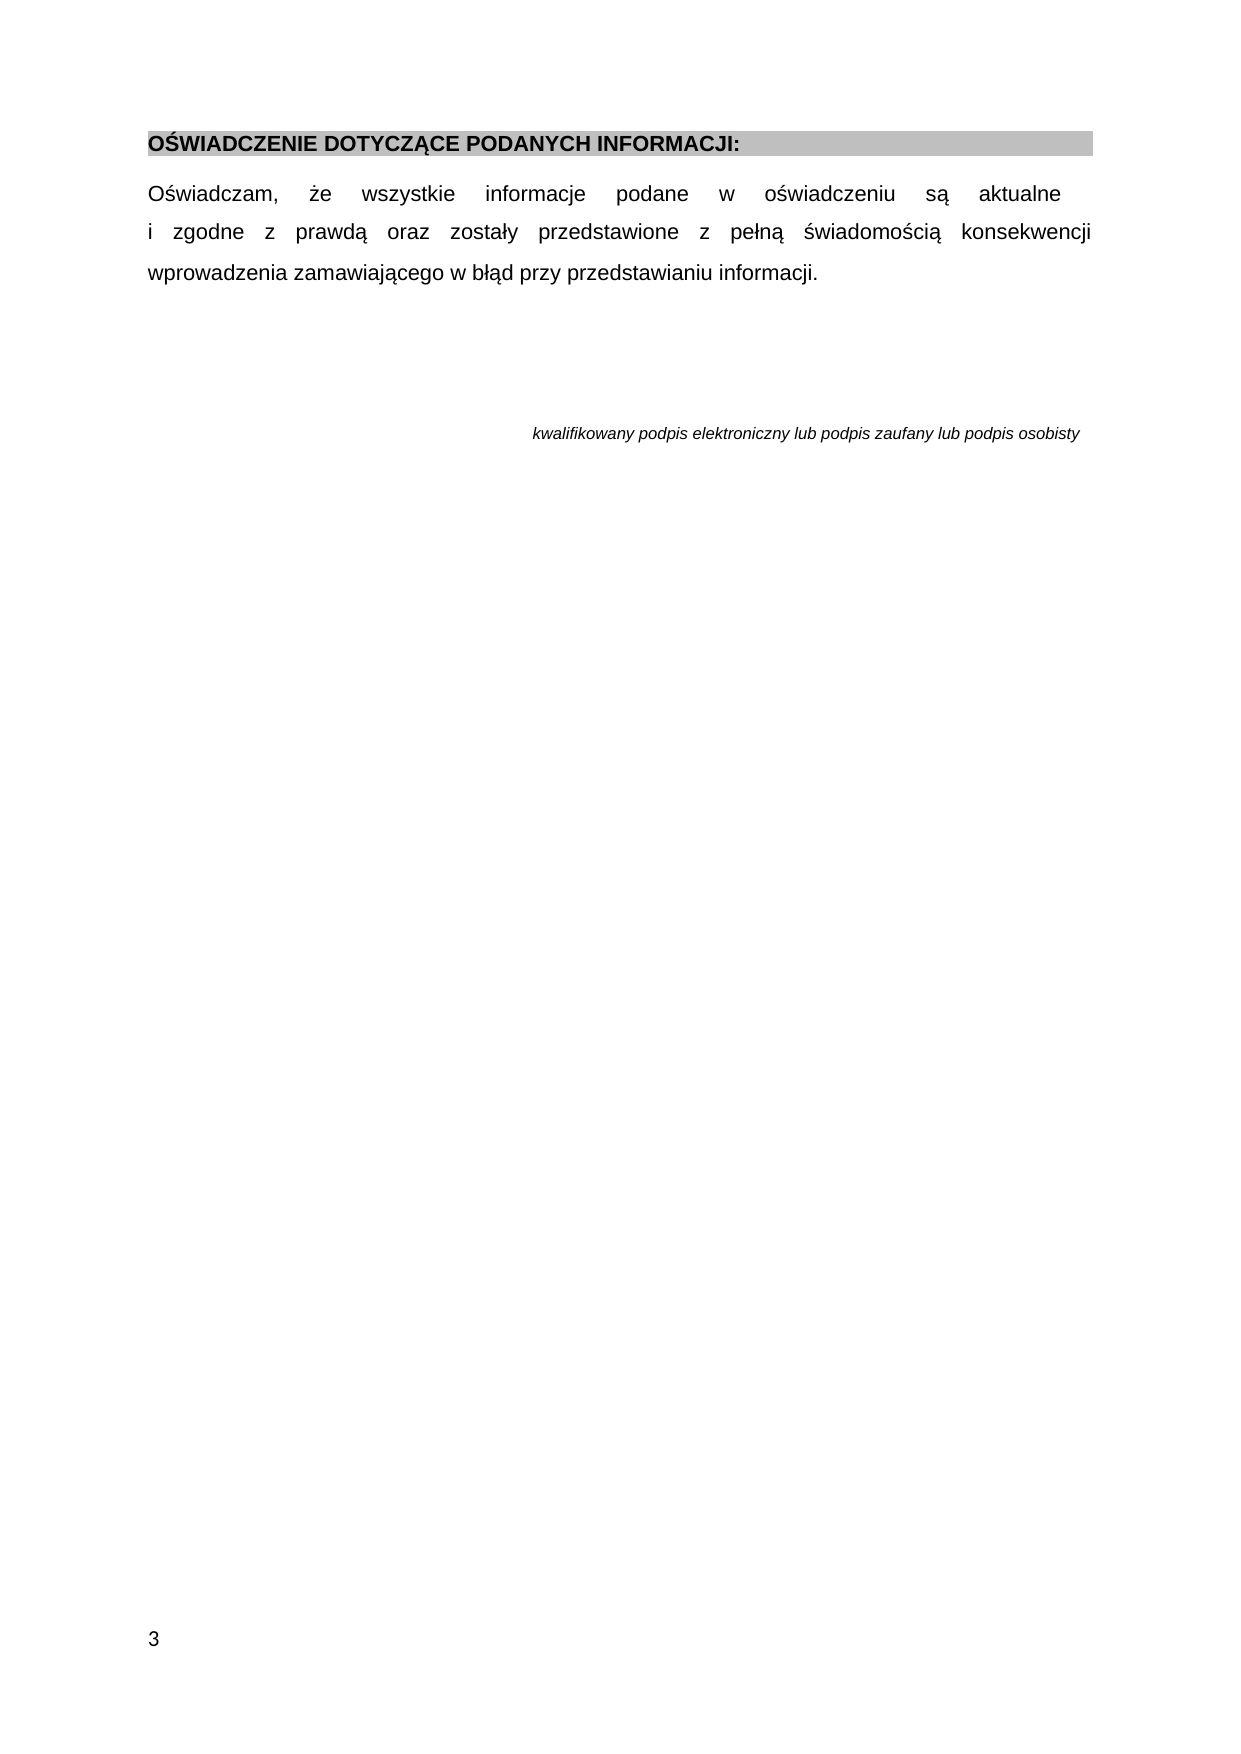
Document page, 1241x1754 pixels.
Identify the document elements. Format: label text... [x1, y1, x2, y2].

text Oświadczam, że wszystkie informacje podane w oświadczeniu są aktualne i zgodne z prawdą oraz zostały przedstawione z pełną świadomością konsekwencji wprowadzenia zamawiającego w błąd przy przedstawianiu informacji. [148, 181, 1093, 286]
text OŚWIADCZENIE DOTYCZĄCE PODANYCH INFORMACJI: [148, 131, 1093, 156]
text kwalifikowany podpis elektroniczny lub podpis zaufany lub podpis osobisty [148, 424, 1093, 443]
